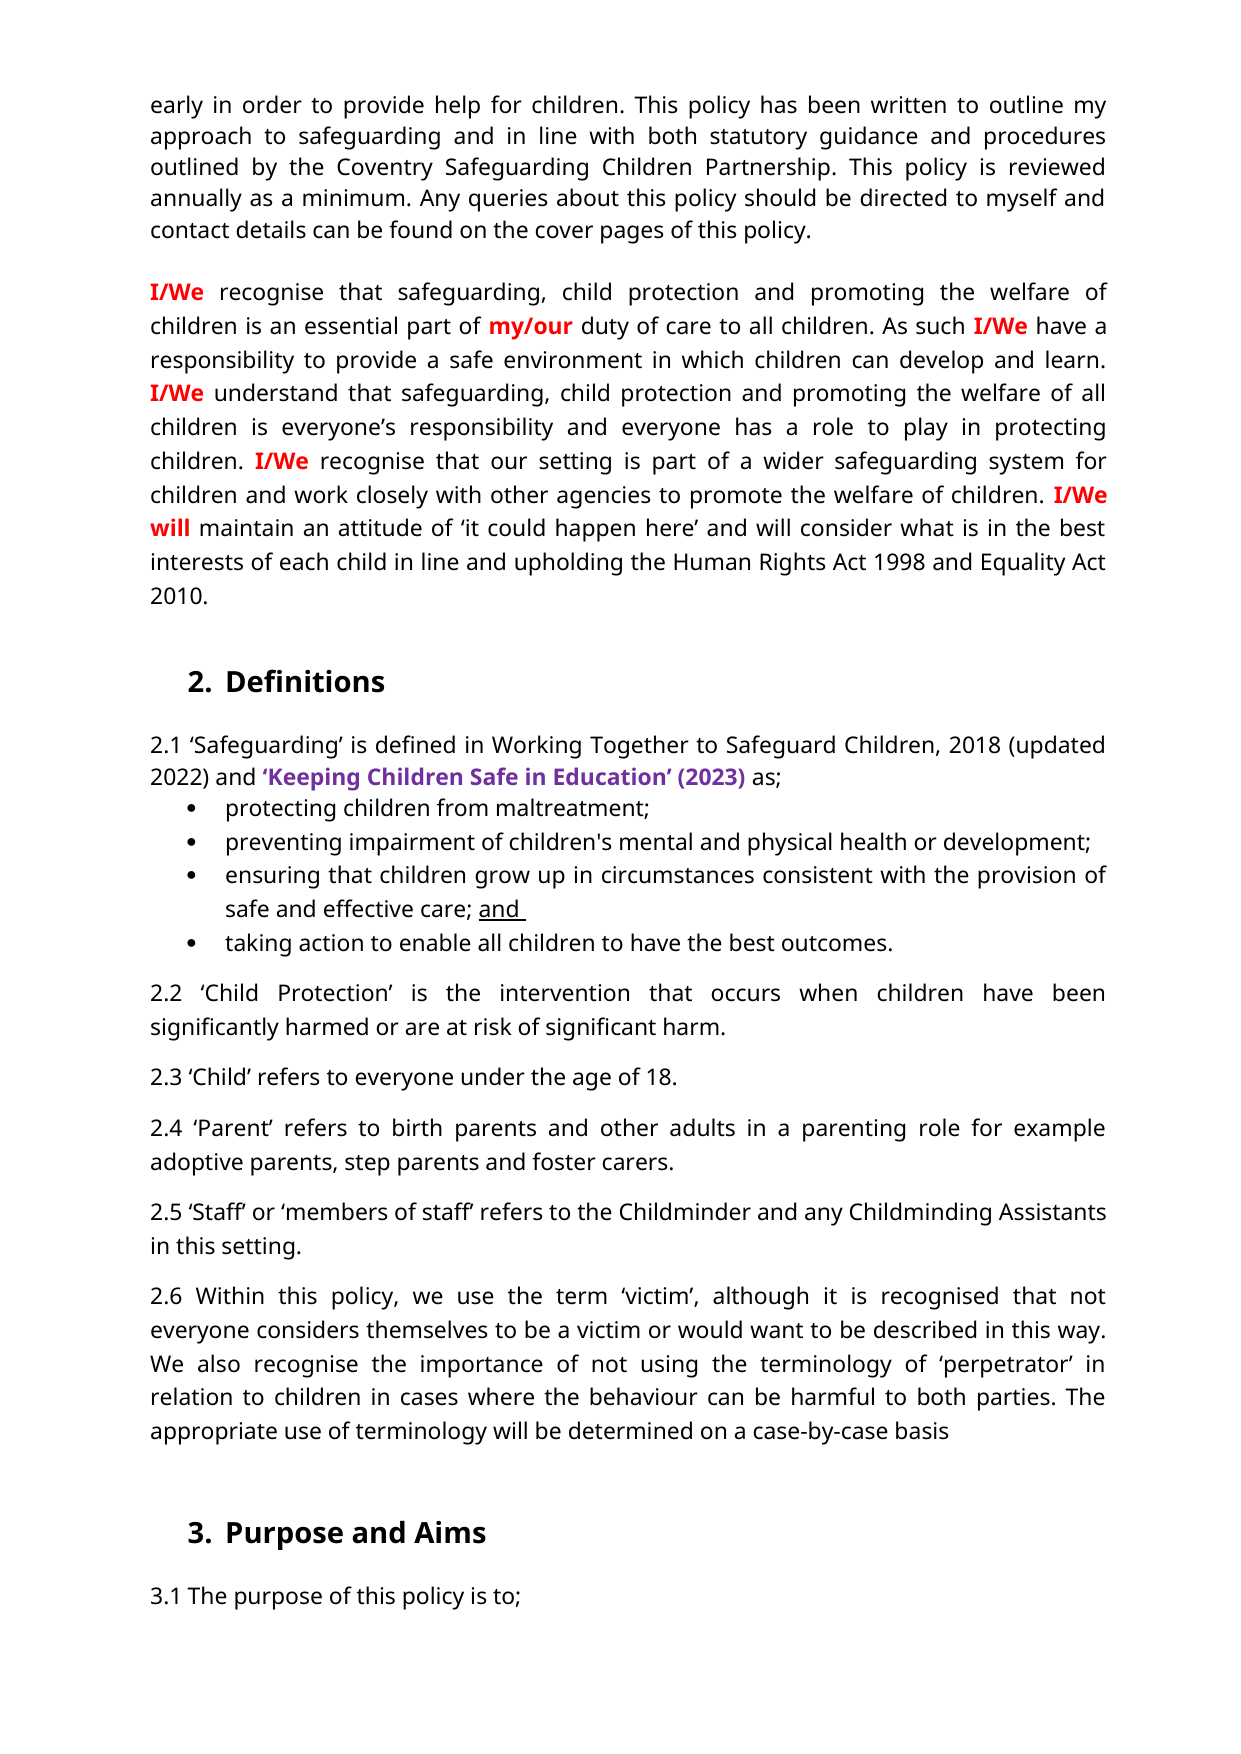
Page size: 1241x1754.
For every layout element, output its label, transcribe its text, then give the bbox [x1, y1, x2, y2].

text 2.6 Within this policy, we use the term ‘victim’, although it is recognised that not everyone considers themselves to be a victim or would want to be described in this way. We also recognise the importance of not using the terminology of ‘perpetrator’ in relation to children in cases where the behaviour can be harmful to both parties. The appropriate use of terminology will be determined on a case-by-case basis [150, 1280, 1107, 1446]
subtitle Definitions [187, 662, 1107, 701]
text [150, 89, 1107, 245]
text I/We recognise that safeguarding, child protection and promoting the welfare of children is an essential part of my/our duty of care to all children. As such I/We have a responsibility to provide a safe environment in which children can develop and learn. I/We understand that safeguarding, child protection and promoting the welfare of all children is everyone’s responsibility and everyone has a role to play in protecting children. I/We recognise that our setting is part of a wider safeguarding system for children and work closely with other agencies to promote the welfare of children. I/We will maintain an attitude of ‘it could happen here’ and will consider what is in the best interests of each child in line and upholding the Human Rights Act 1998 and Equality Act 2010. [150, 276, 1107, 611]
text 2.5 ‘Staff’ or ‘members of staff’ refers to the Childminder and any Childminding Assistants in this setting. [150, 1196, 1107, 1261]
list ensuring that children grow up in circumstances consistent with the provision of safe and effective care; and [187, 859, 1107, 924]
list taking action to enable all children to have the best outcomes. [187, 927, 1107, 958]
text 2.1 ‘Safeguarding’ is defined in Working Together to Safeguard Children, 2018 (updated 2022) and ‘Keeping Children Safe in Education’ (2023) as; [150, 729, 1107, 792]
list The purpose of this policy is to; [150, 1580, 1107, 1611]
list protecting children from maltreatment; [187, 792, 1107, 823]
text 2.2 ‘Child Protection’ is the intervention that occurs when children have been significantly harmed or are at risk of significant harm. [150, 977, 1107, 1042]
text 2.4 ‘Parent’ refers to birth parents and other adults in a parenting role for example adoptive parents, step parents and foster carers. [150, 1112, 1107, 1177]
subtitle Purpose and Aims [187, 1512, 1107, 1552]
text 2.3 ‘Child’ refers to everyone under the age of 18. [150, 1061, 1107, 1093]
list preventing impairment of children's mental and physical health or development; [187, 826, 1107, 857]
